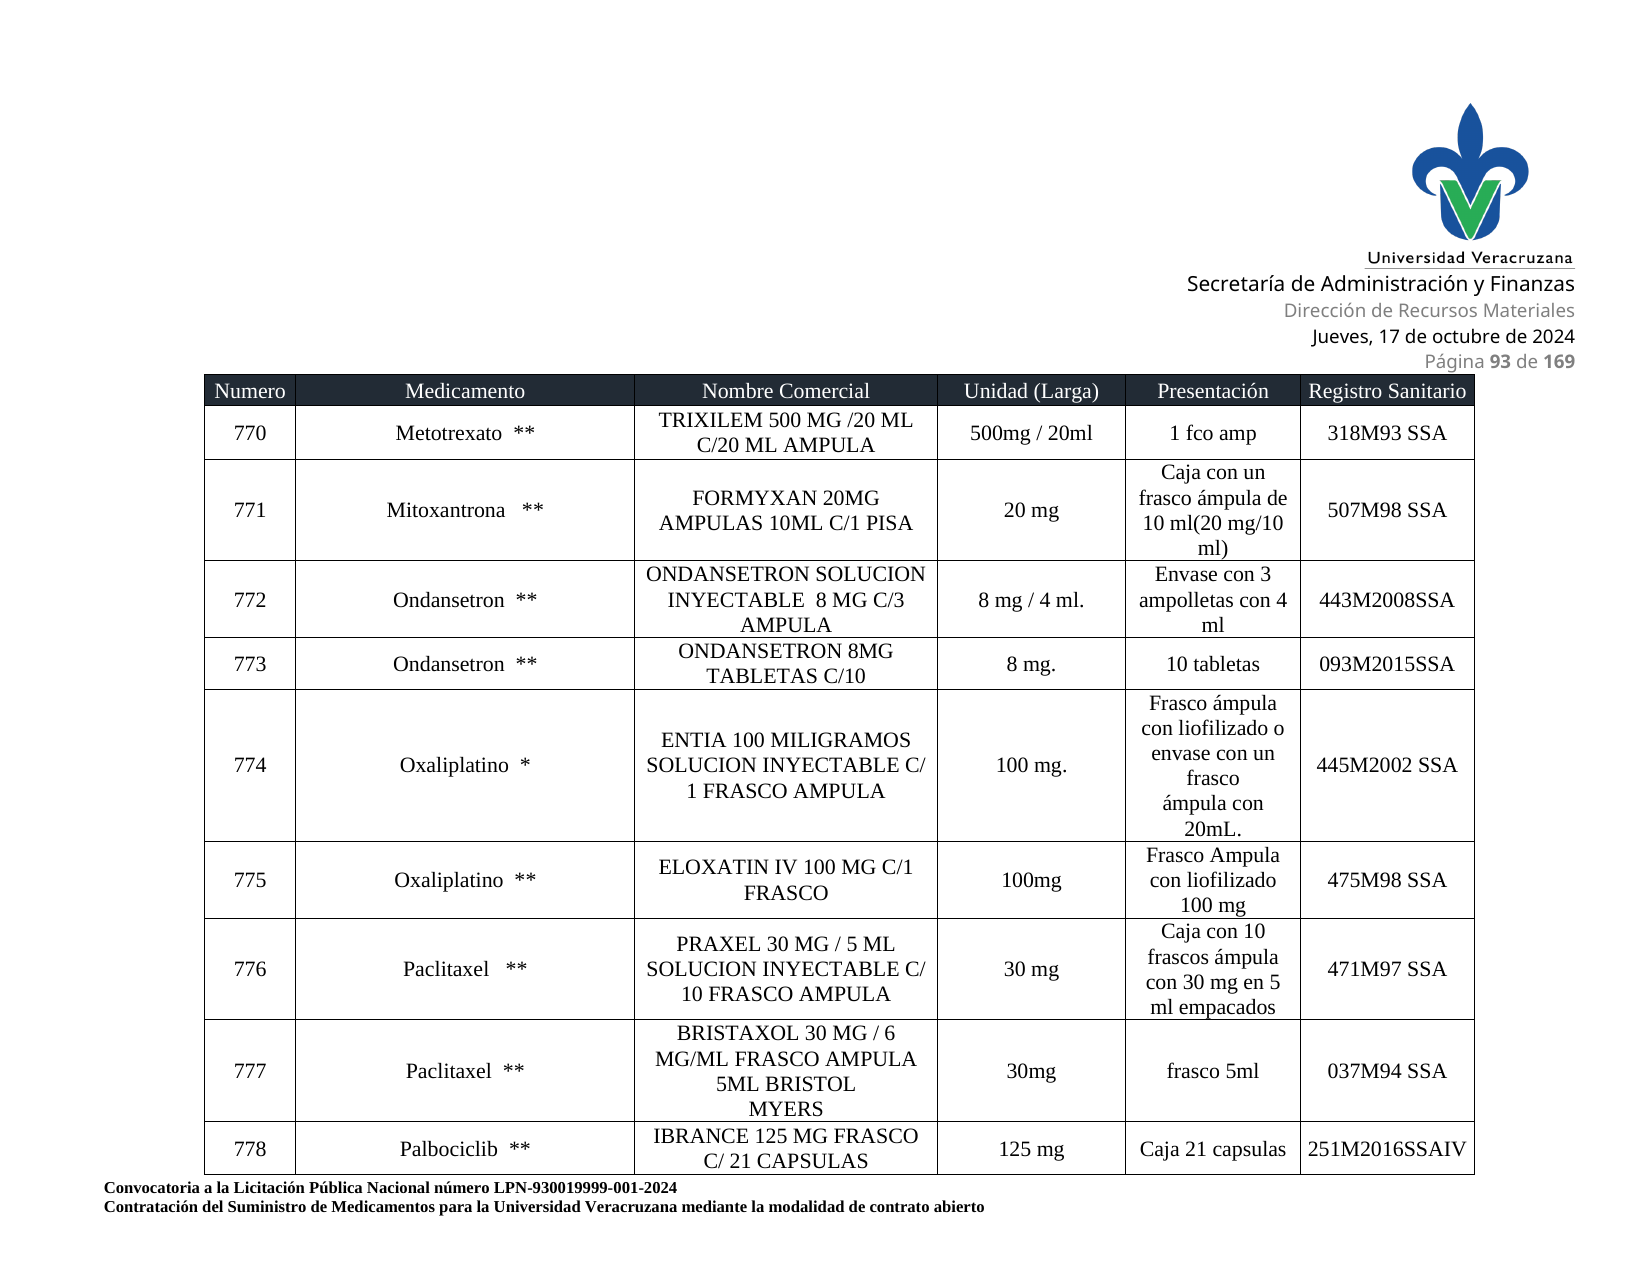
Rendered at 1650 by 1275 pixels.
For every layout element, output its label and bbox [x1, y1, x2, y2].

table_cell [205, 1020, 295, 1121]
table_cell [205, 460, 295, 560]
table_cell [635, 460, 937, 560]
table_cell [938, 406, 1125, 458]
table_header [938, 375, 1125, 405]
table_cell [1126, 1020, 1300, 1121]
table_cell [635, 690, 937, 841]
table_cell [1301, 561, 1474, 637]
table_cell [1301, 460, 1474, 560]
picture [1364, 103, 1575, 269]
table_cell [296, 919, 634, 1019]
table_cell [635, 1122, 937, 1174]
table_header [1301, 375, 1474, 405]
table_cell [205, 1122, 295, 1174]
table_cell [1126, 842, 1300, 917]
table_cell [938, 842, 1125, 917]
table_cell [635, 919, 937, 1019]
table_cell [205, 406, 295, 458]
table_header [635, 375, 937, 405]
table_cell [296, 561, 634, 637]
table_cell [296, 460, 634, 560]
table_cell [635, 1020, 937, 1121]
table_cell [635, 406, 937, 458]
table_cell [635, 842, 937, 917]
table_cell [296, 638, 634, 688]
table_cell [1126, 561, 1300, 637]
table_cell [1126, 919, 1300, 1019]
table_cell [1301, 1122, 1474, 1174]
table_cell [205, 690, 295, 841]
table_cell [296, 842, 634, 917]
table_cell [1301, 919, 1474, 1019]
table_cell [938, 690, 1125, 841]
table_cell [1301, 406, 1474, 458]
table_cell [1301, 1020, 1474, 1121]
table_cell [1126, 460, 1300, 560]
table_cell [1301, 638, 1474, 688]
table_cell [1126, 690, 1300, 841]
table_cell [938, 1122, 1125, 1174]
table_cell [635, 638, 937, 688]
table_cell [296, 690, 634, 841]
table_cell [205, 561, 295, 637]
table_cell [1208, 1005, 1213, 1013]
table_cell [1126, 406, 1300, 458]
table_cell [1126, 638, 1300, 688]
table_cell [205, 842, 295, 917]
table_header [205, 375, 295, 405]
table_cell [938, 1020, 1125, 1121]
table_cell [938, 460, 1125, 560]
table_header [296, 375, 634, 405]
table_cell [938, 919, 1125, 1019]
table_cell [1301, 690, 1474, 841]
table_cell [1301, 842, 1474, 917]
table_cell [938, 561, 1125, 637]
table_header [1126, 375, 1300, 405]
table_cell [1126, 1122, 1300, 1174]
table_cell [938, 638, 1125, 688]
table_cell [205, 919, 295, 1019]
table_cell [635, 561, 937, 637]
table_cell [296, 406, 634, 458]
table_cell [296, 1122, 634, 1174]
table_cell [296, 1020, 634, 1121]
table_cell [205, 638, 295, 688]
